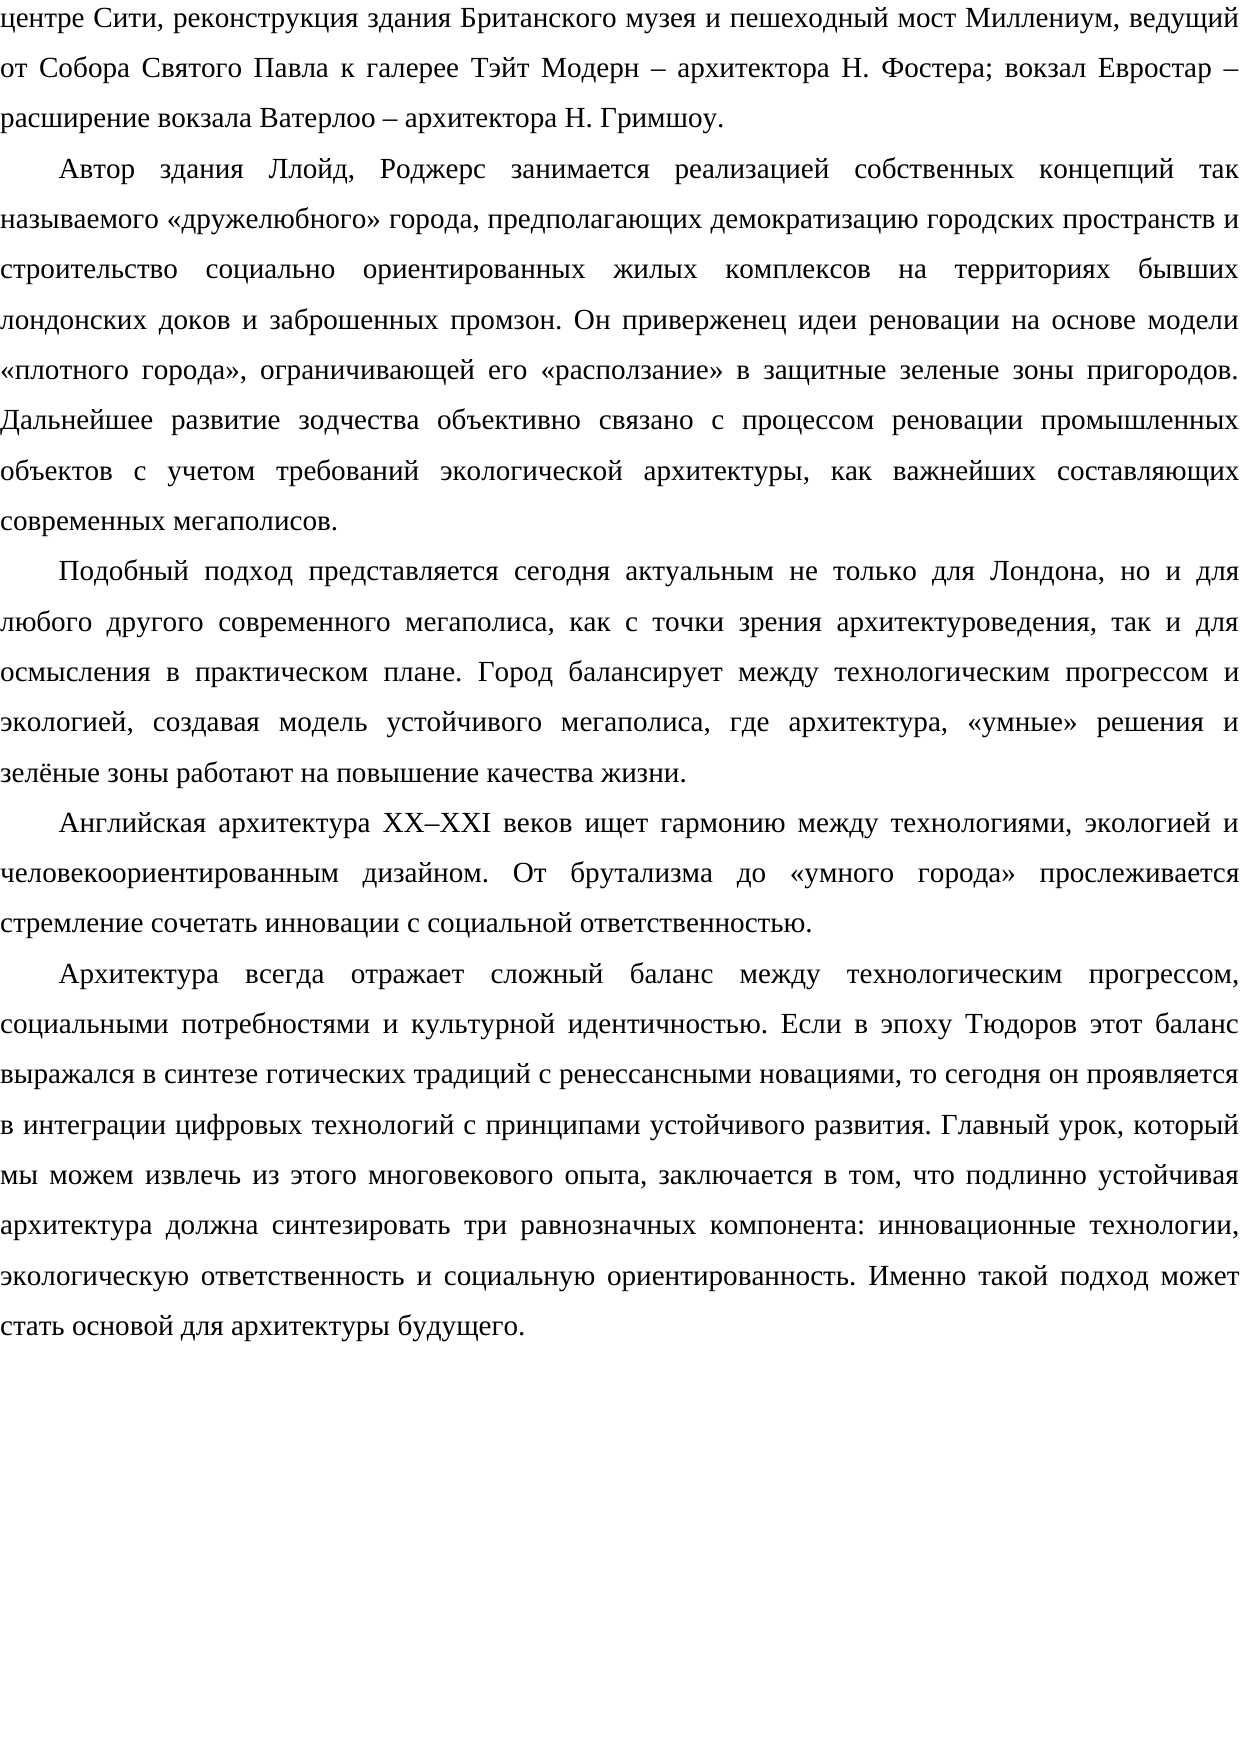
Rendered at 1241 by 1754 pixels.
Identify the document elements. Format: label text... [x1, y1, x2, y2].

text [0, 0, 1240, 134]
text Английская архитектура XX–XXI веков ищет гармонию между технологиями, экологией и человекоориентированным дизайном. От брутализма до «умного города» прослеживается стремление сочетать инновации с социальной ответственностью. [0, 805, 1240, 939]
text Подобный подход представляется сегодня актуальным не только для Лондона, но и для любого другого современного мегаполиса, как с точки зрения архитектуроведения, так и для осмысления в практическом плане. Город балансирует между технологическим прогрессом и экологией, создавая модель устойчивого мегаполиса, где архитектура, «умные» решения и зелёные зоны работают на повышение качества жизни. [0, 553, 1240, 788]
text Автор здания Ллойд, Роджерс занимается реализацией собственных концепций так называемого «дружелюбного» города, предполагающих демократизацию городских пространств и строительство социально ориентированных жилых комплексов на территориях бывших лондонских доков и заброшенных промзон. Он приверженец идеи реновации на основе модели «плотного города», ограничивающей его «расползание» в защитные зеленые зоны пригородов. Дальнейшее развитие зодчества объективно связано с процессом реновации промышленных объектов с учетом требований экологической архитектуры, как важнейших составляющих современных мегаполисов. [0, 151, 1240, 537]
text Архитектура всегда отражает сложный баланс между технологическим прогрессом, социальными потребностями и культурной идентичностью. Если в эпоху Тюдоров этот баланс выражался в синтезе готических традиций с ренессансными новациями, то сегодня он проявляется в интеграции цифровых технологий с принципами устойчивого развития. Главный урок, который мы можем извлечь из этого многовекового опыта, заключается в том, что подлинно устойчивая архитектура должна синтезировать три равнозначных компонента: инновационные технологии, экологическую ответственность и социальную ориентированность. Именно такой подход может стать основой для архитектуры будущего. [0, 956, 1240, 1342]
